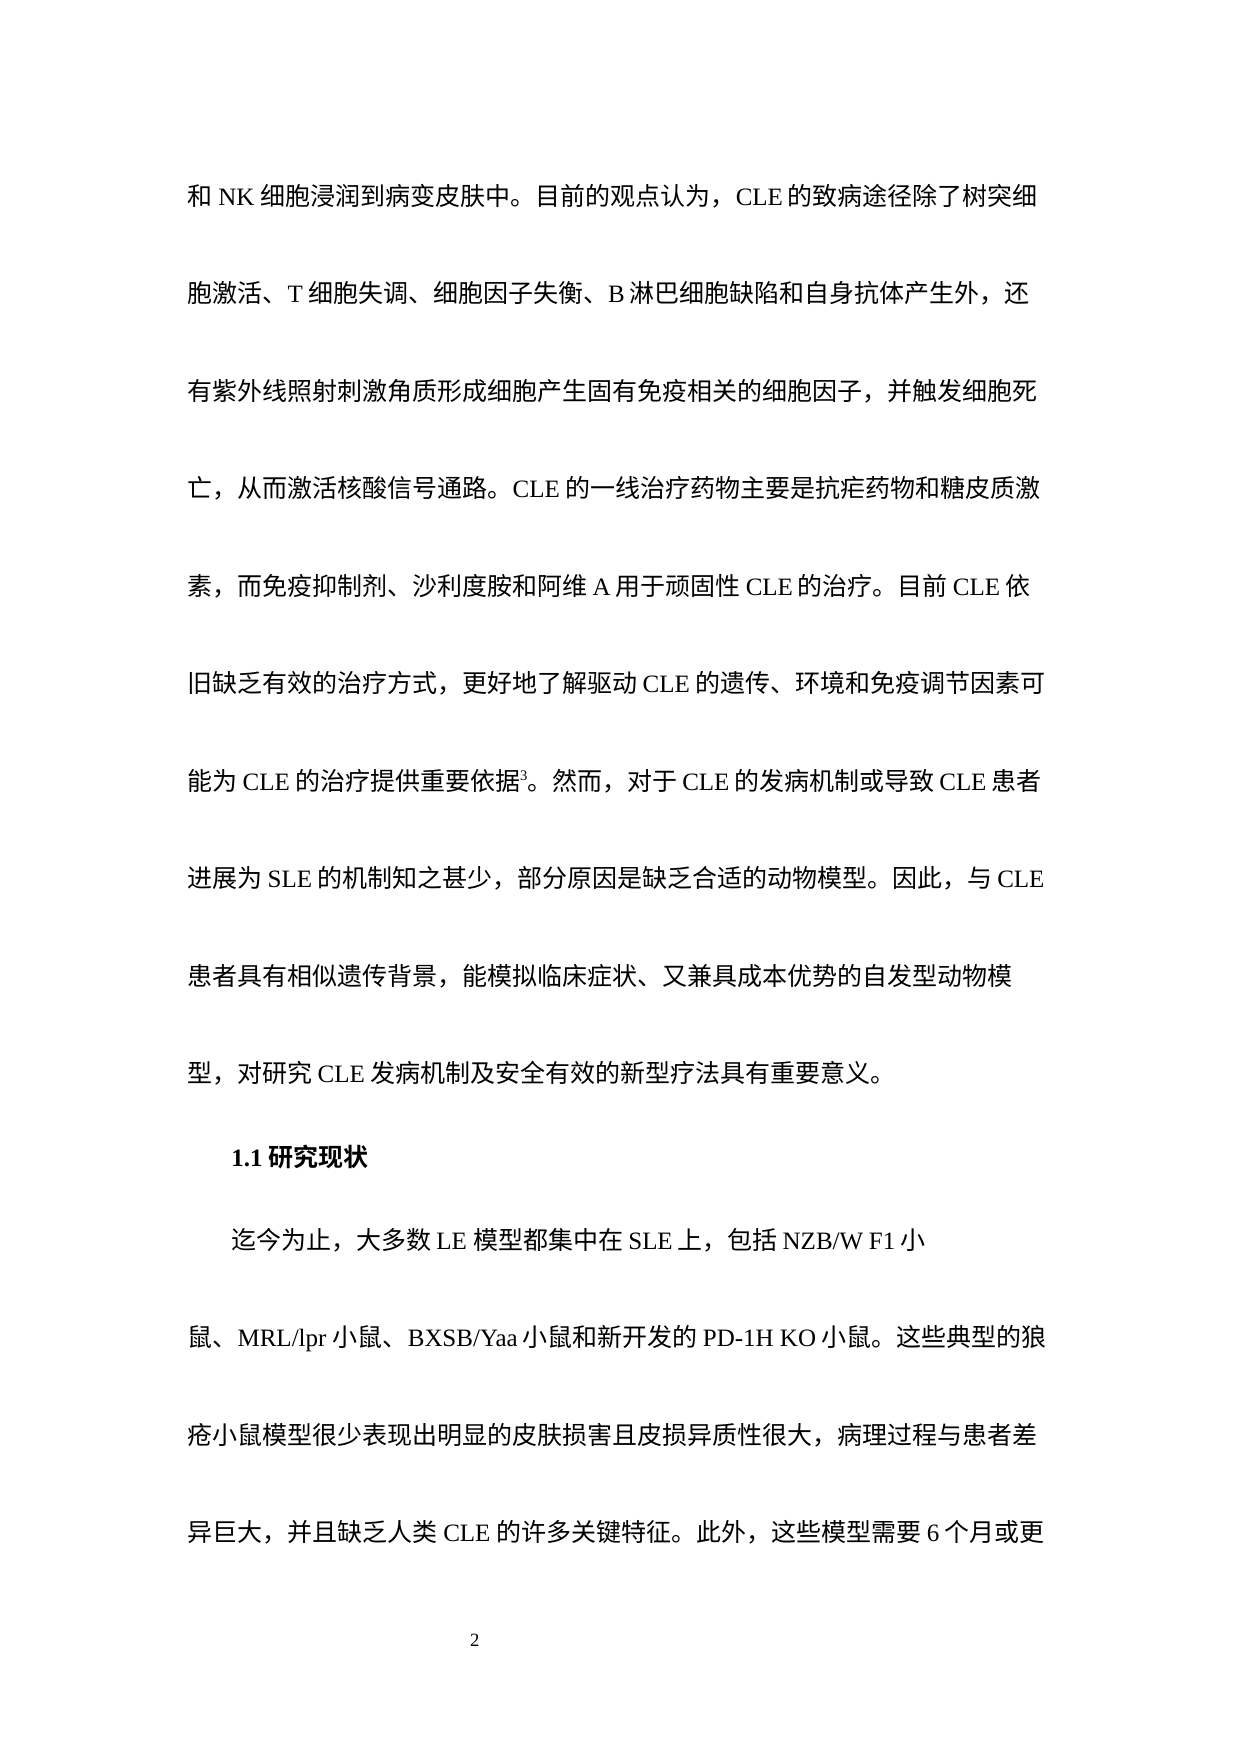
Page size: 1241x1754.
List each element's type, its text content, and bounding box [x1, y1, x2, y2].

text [187, 1206, 1053, 1563]
text 1.1 研究现状 [187, 1123, 1053, 1188]
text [187, 162, 1053, 1104]
